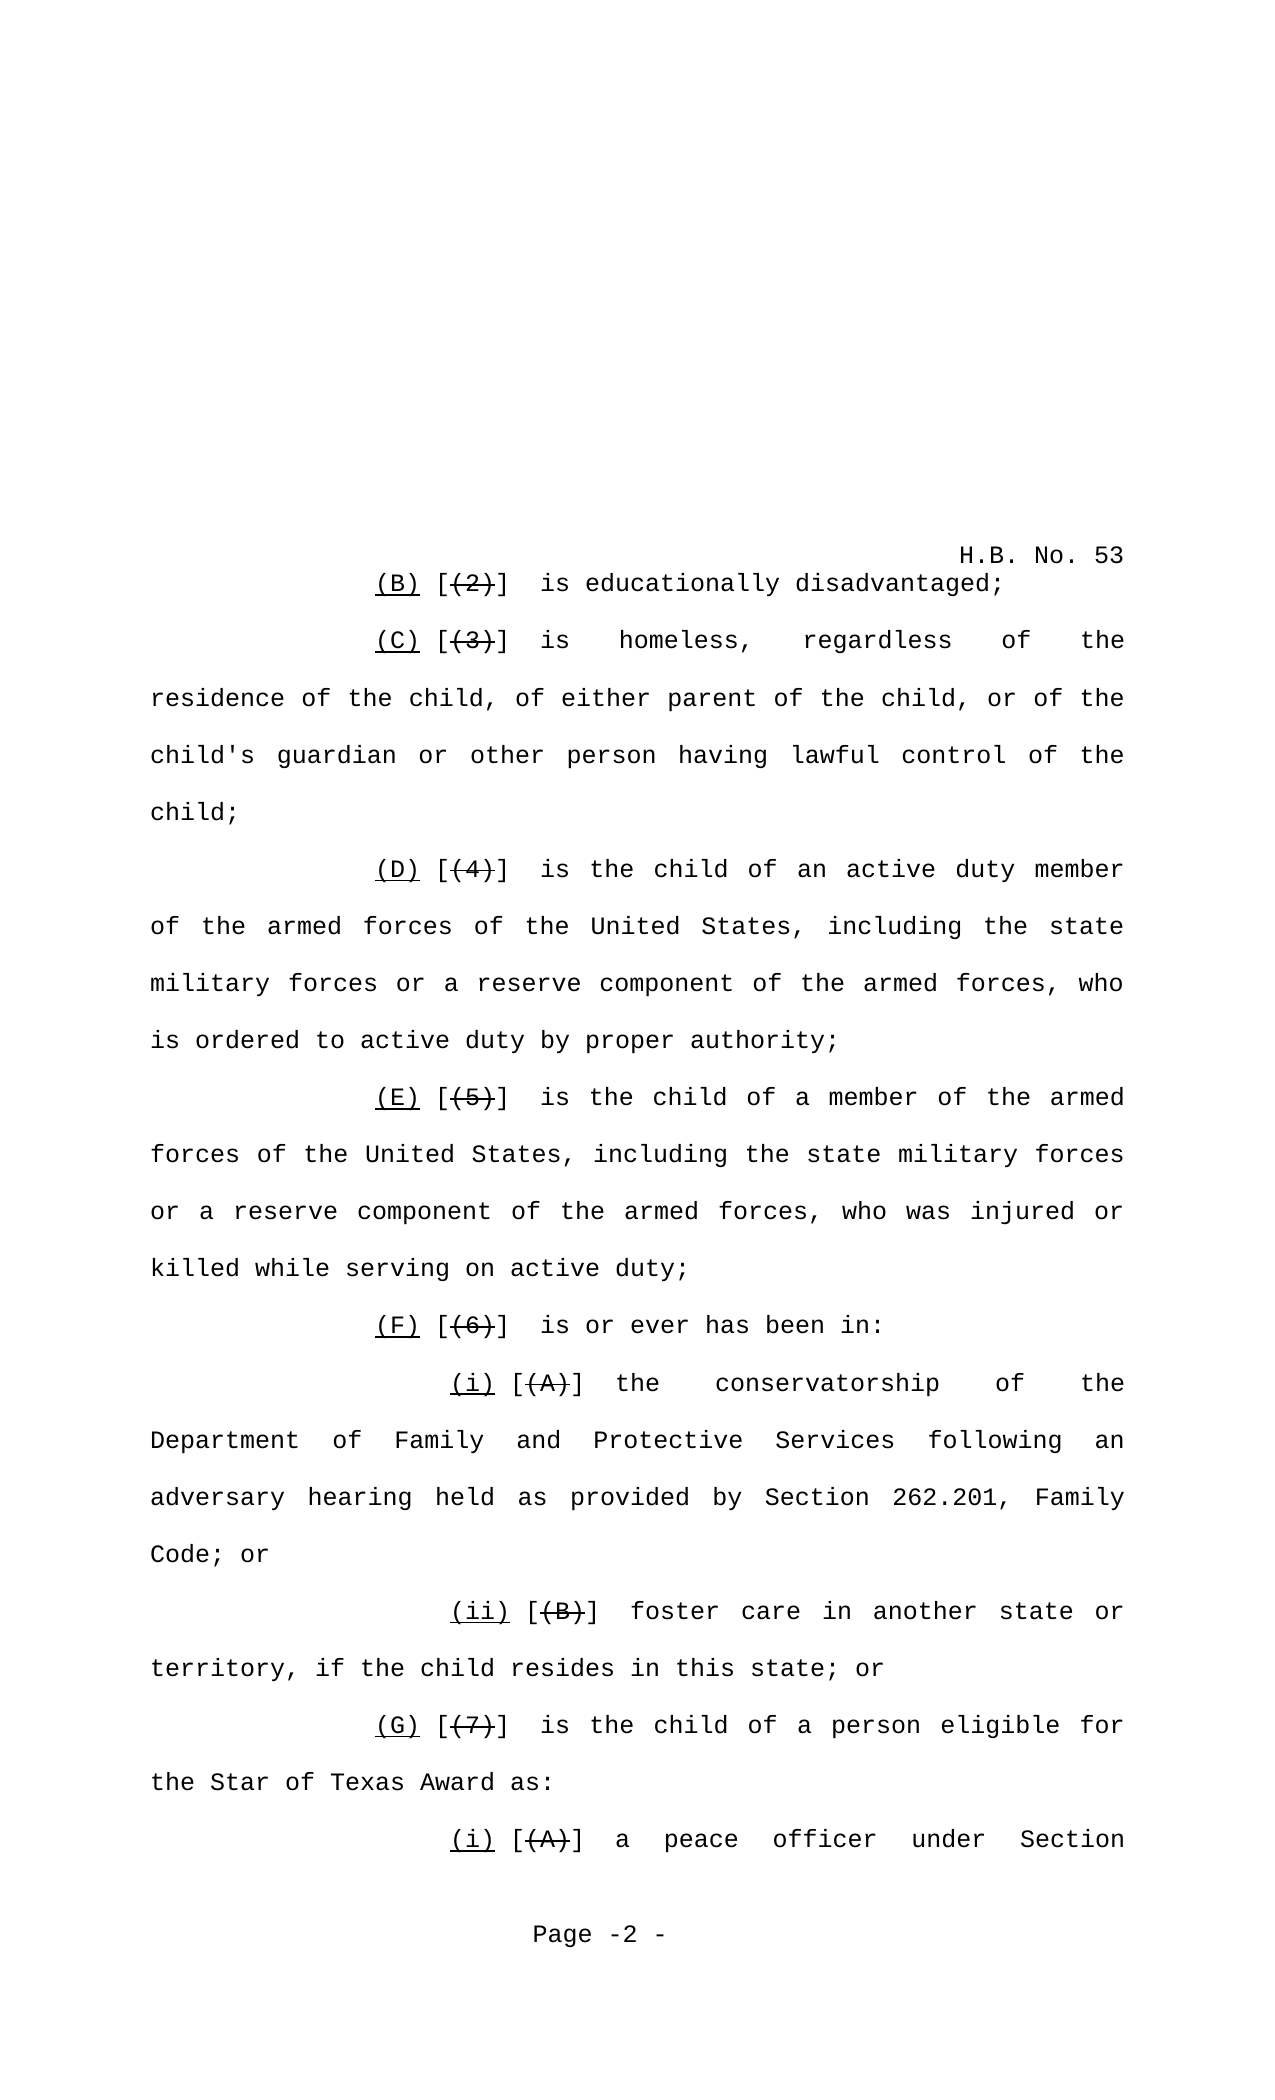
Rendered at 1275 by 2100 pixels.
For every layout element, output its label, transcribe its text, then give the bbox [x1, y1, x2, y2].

text (D) [(4)] is the child of an active duty member of the armed forces of the United States, including the state military forces or a reserve component of the armed forces, who is ordered to active duty by proper authority; [150, 856, 1125, 1056]
text (C) [(3)] is homeless, regardless of the residence of the child, of either parent of the child, or of the child's guardian or other person having lawful control of the child; [150, 628, 1125, 828]
text (i) [(A)] the conservatorship of the Department of Family and Protective Services following an adversary hearing held as provided by Section 262.201, Family Code; or [150, 1370, 1125, 1570]
text (B) [(2)] is educationally disadvantaged; [150, 571, 1125, 599]
text (G) [(7)] is the child of a person eligible for the Star of Texas Award as: [150, 1712, 1125, 1798]
text (F) [(6)] is or ever has been in: [150, 1313, 1125, 1341]
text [150, 1827, 1125, 1855]
text (ii) [(B)] foster care in another state or territory, if the child resides in this state; or [150, 1598, 1125, 1684]
text (E) [(5)] is the child of a member of the armed forces of the United States, including the state military forces or a reserve component of the armed forces, who was injured or killed while serving on active duty; [150, 1084, 1125, 1284]
